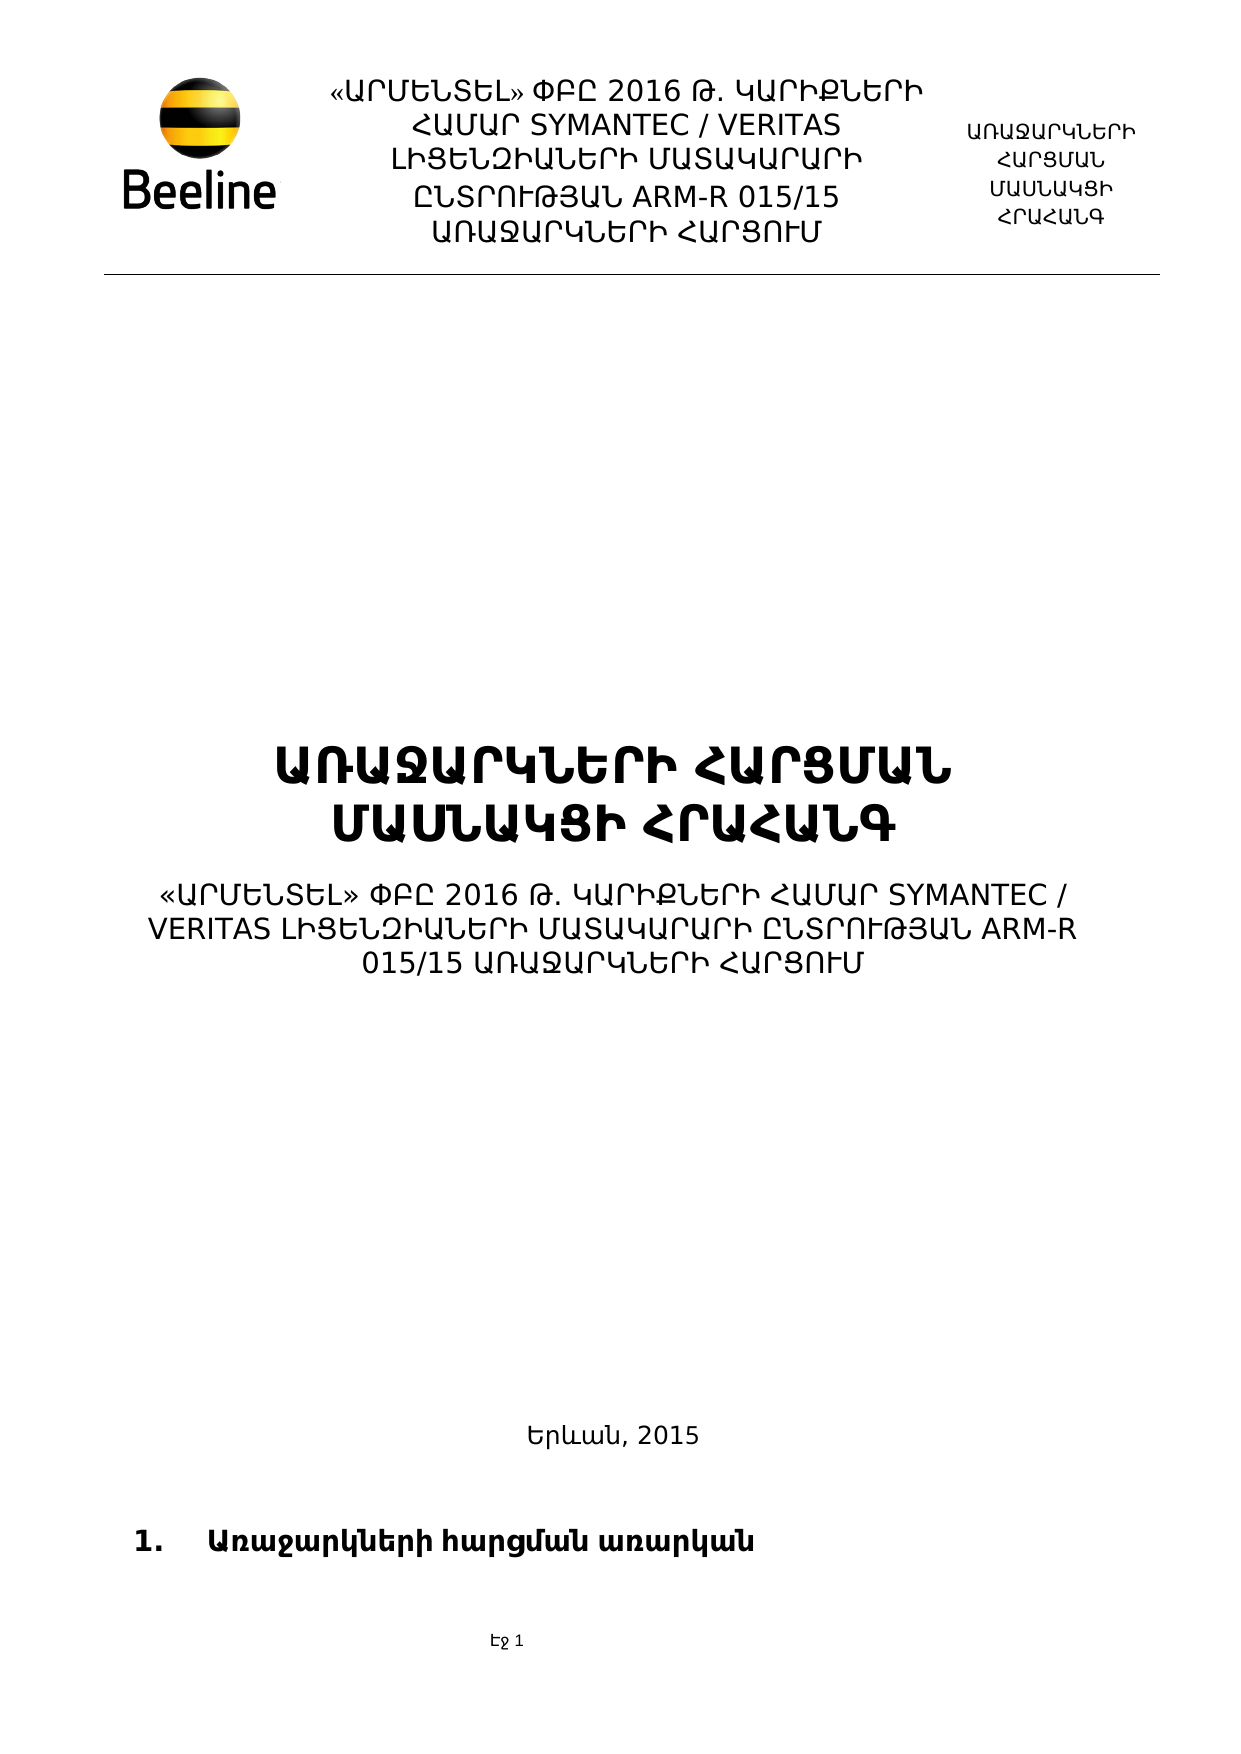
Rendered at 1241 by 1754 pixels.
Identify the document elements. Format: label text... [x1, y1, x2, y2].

text ԱՌԱՋԱՐԿՆԵՐԻ ՀԱՐՑՄԱՆ ՄԱՍՆԱԿՑԻ ՀՐԱՀԱՆԳ [133, 737, 1092, 853]
picture [114, 73, 281, 218]
list Առաջարկների հարցման առարկան [133, 1520, 1092, 1559]
text Երևան, 2015 [133, 1418, 1092, 1452]
text «ԱՐՄԵՆՏԵԼ» ՓԲԸ 2016 Թ. ԿԱՐԻՔՆԵՐԻ ՀԱՄԱՐ SYMANTEC / VERITAS ԼԻՑԵՆԶԻԱՆԵՐԻ ՄԱՏԱԿԱՐԱՐԻ ԸՆՏՐՈՒԹՅԱՆ ARM-R 015/15 ԱՌԱՋԱՐԿՆԵՐԻ ՀԱՐՑՈՒՄ [133, 878, 1092, 980]
